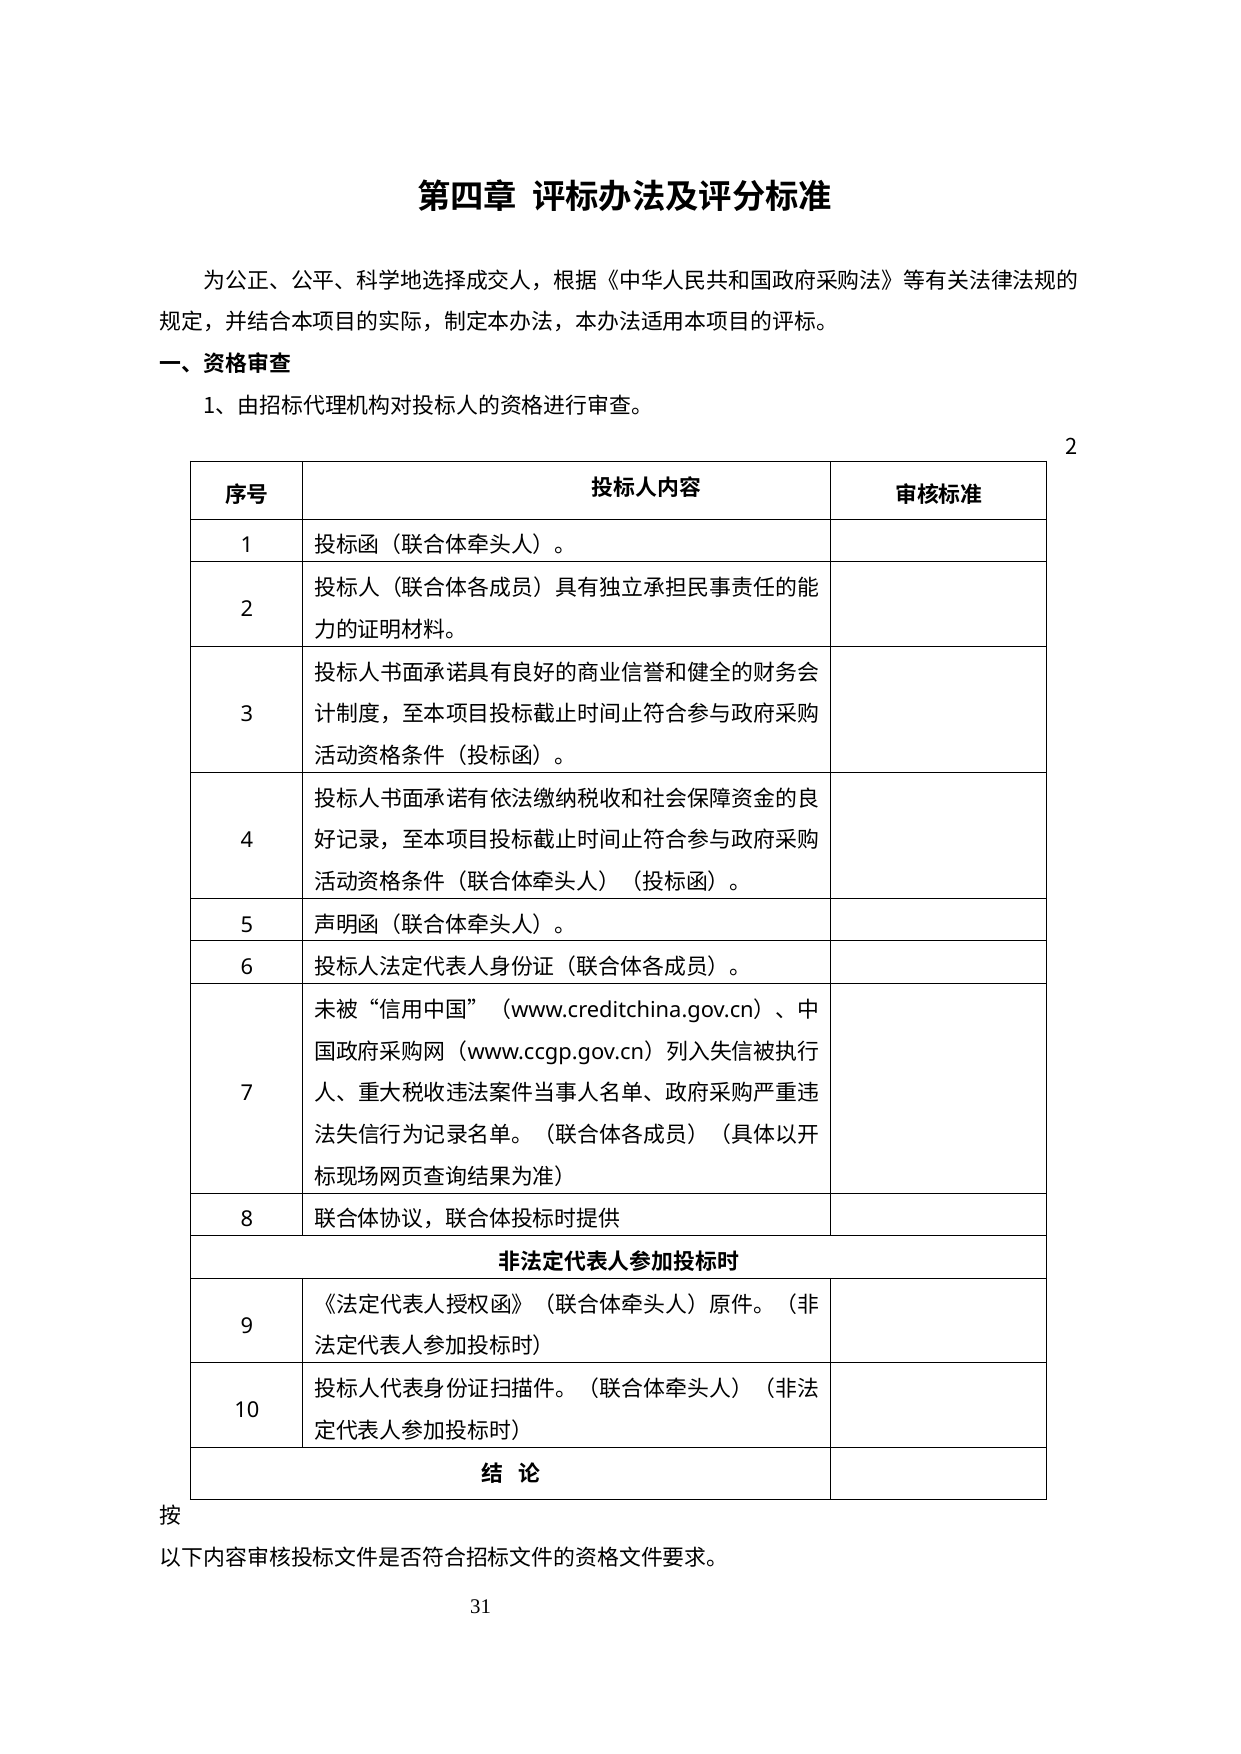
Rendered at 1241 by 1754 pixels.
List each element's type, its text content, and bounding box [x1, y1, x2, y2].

table_cell 投标人代表身份证扫描件。（联合体牵头人）（非法定代表人参加投标时） [303, 1363, 830, 1447]
table_cell [831, 1279, 1046, 1362]
table_cell [831, 773, 1046, 898]
table_cell 联合体协议，联合体投标时提供 [303, 1194, 830, 1235]
table_header 序号 [191, 462, 302, 518]
table_cell [831, 1448, 1046, 1499]
table_cell 10 [191, 1363, 302, 1447]
table_cell [831, 1363, 1046, 1447]
text 1、由招标代理机构对投标人的资格进行审查。 [159, 380, 1081, 421]
text 为公正、公平、科学地选择成交人，根据《中华人民共和国政府采购法》等有关法律法规的规定，并结合本项目的实际，制定本办法，本办法适用本项目的评标。 [159, 255, 1081, 338]
table_header 审核标准 [831, 462, 1046, 518]
text 一、资格审查 [159, 338, 1081, 380]
table_cell 投标人法定代表人身份证（联合体各成员）。 [303, 941, 830, 983]
table_cell [831, 899, 1046, 940]
table_cell 2 [191, 562, 302, 646]
table_cell 非法定代表人参加投标时 [191, 1236, 1046, 1278]
table_cell 9 [191, 1279, 302, 1362]
table_cell 5 [191, 899, 302, 940]
table_cell [831, 941, 1046, 983]
table_cell [831, 647, 1046, 772]
table_cell 投标人书面承诺具有良好的商业信誉和健全的财务会计制度，至本项目投标截止时间止符合参与政府采购活动资格条件（投标函）。 [303, 647, 830, 772]
table_cell 8 [191, 1194, 302, 1235]
table_cell 结 论 [191, 1448, 830, 1499]
table_header 投标人内容 [303, 462, 830, 518]
table_cell 投标人书面承诺有依法缴纳税收和社会保障资金的良好记录，至本项目投标截止时间止符合参与政府采购活动资格条件（联合体牵头人）（投标函）。 [303, 773, 830, 898]
table_cell [831, 520, 1046, 561]
table_cell 未被“信用中国”（www.creditchina.gov.cn）、中国政府采购网（www.ccgp.gov.cn）列入失信被执行人、重大税收违法案件当事人名单、政府采购严重违法失信行为记录名单。（联合体各成员）（具体以开标现场网页查询结果为准） [303, 984, 830, 1192]
table_cell [831, 562, 1046, 646]
table_cell 声明函（联合体牵头人）。 [303, 899, 830, 940]
table_cell 3 [191, 647, 302, 772]
table_cell [831, 1194, 1046, 1235]
table_cell 投标函（联合体牵头人）。 [303, 520, 830, 561]
table_cell 7 [191, 984, 302, 1192]
text 第四章 评标办法及评分标准 [159, 170, 1090, 218]
table_cell 1 [191, 520, 302, 561]
table_cell 投标人（联合体各成员）具有独立承担民事责任的能力的证明材料。 [303, 562, 830, 646]
table_cell 《法定代表人授权函》（联合体牵头人）原件。（非法定代表人参加投标时） [303, 1279, 830, 1362]
table_cell [831, 984, 1046, 1192]
table_cell 4 [191, 773, 302, 898]
table_cell 6 [191, 941, 302, 983]
text 2、按以下内容审核投标文件是否符合招标文件的资格文件要求。 [159, 421, 1081, 1573]
